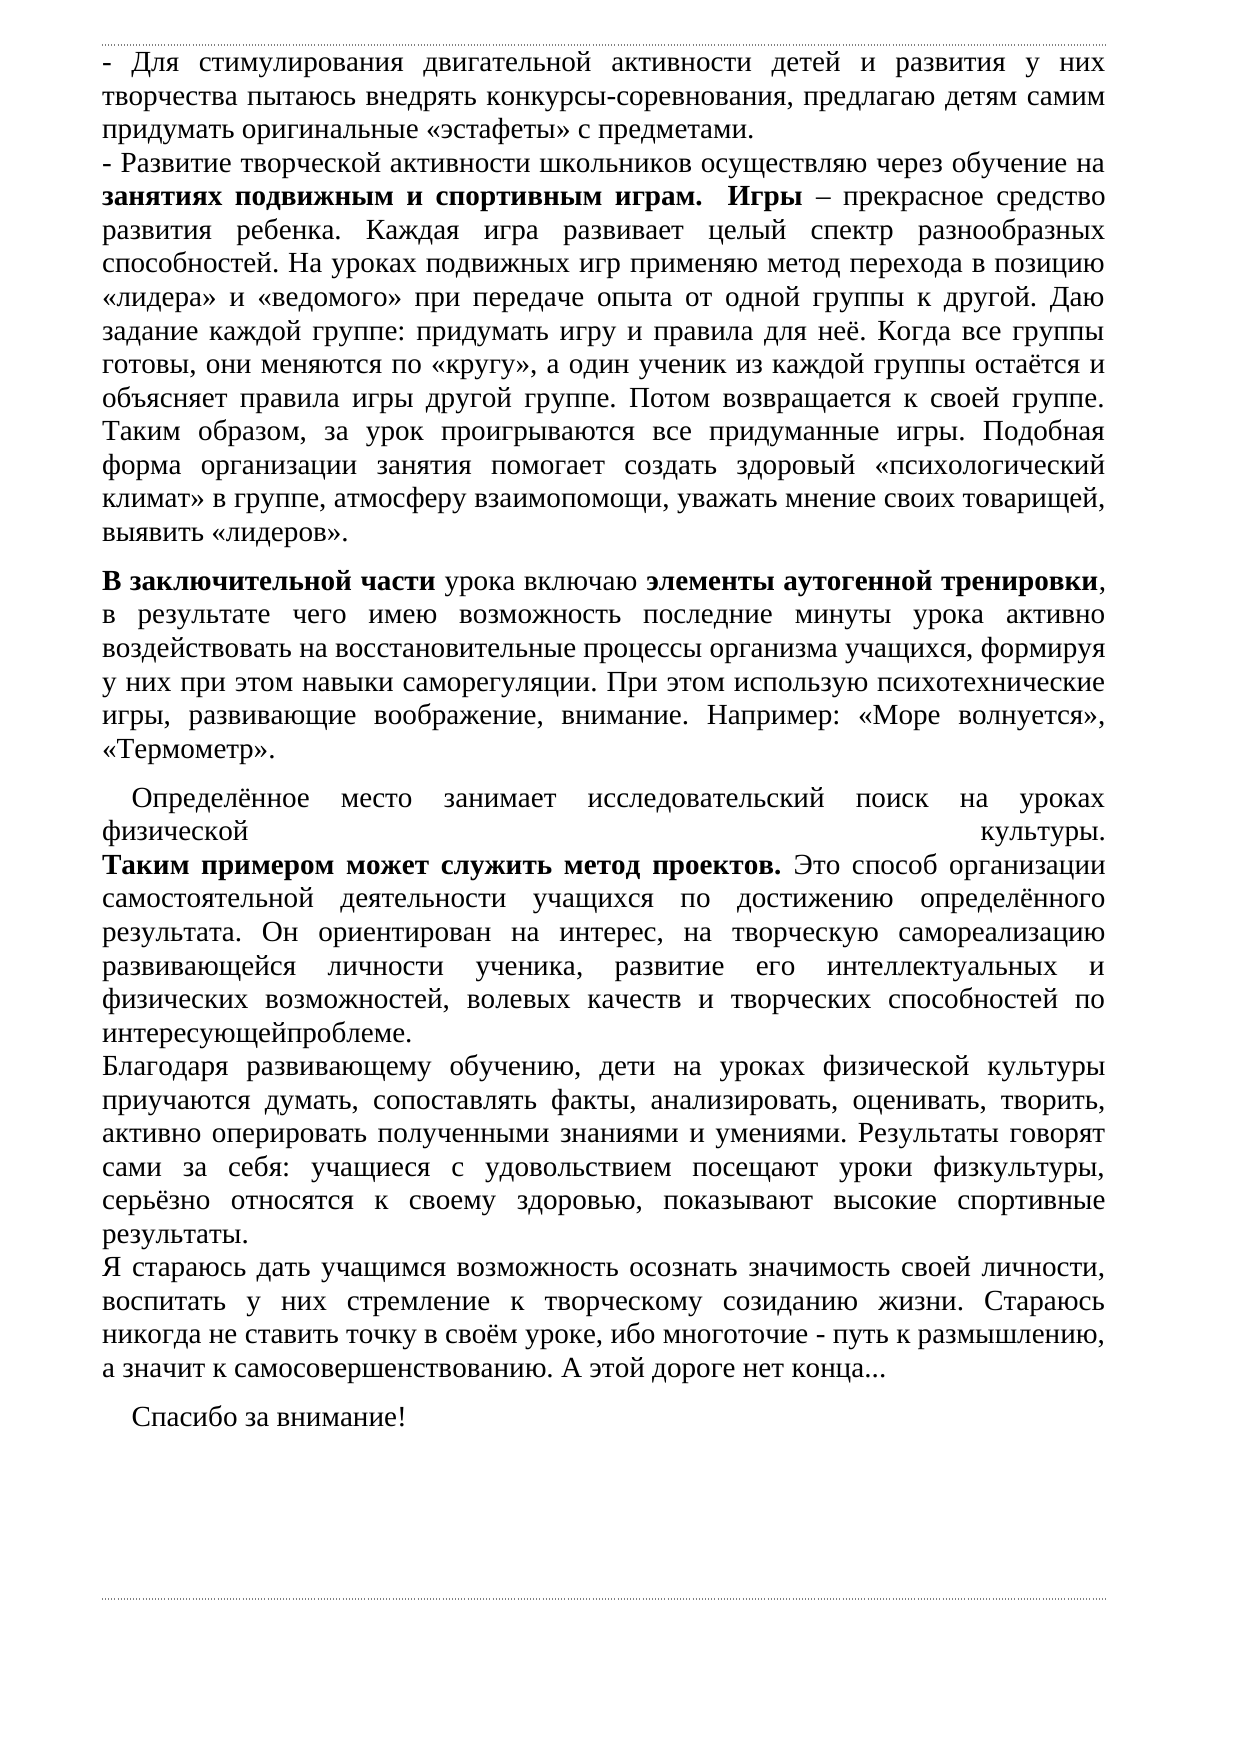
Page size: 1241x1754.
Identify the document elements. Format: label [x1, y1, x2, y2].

table_header [102, 764, 1106, 1597]
